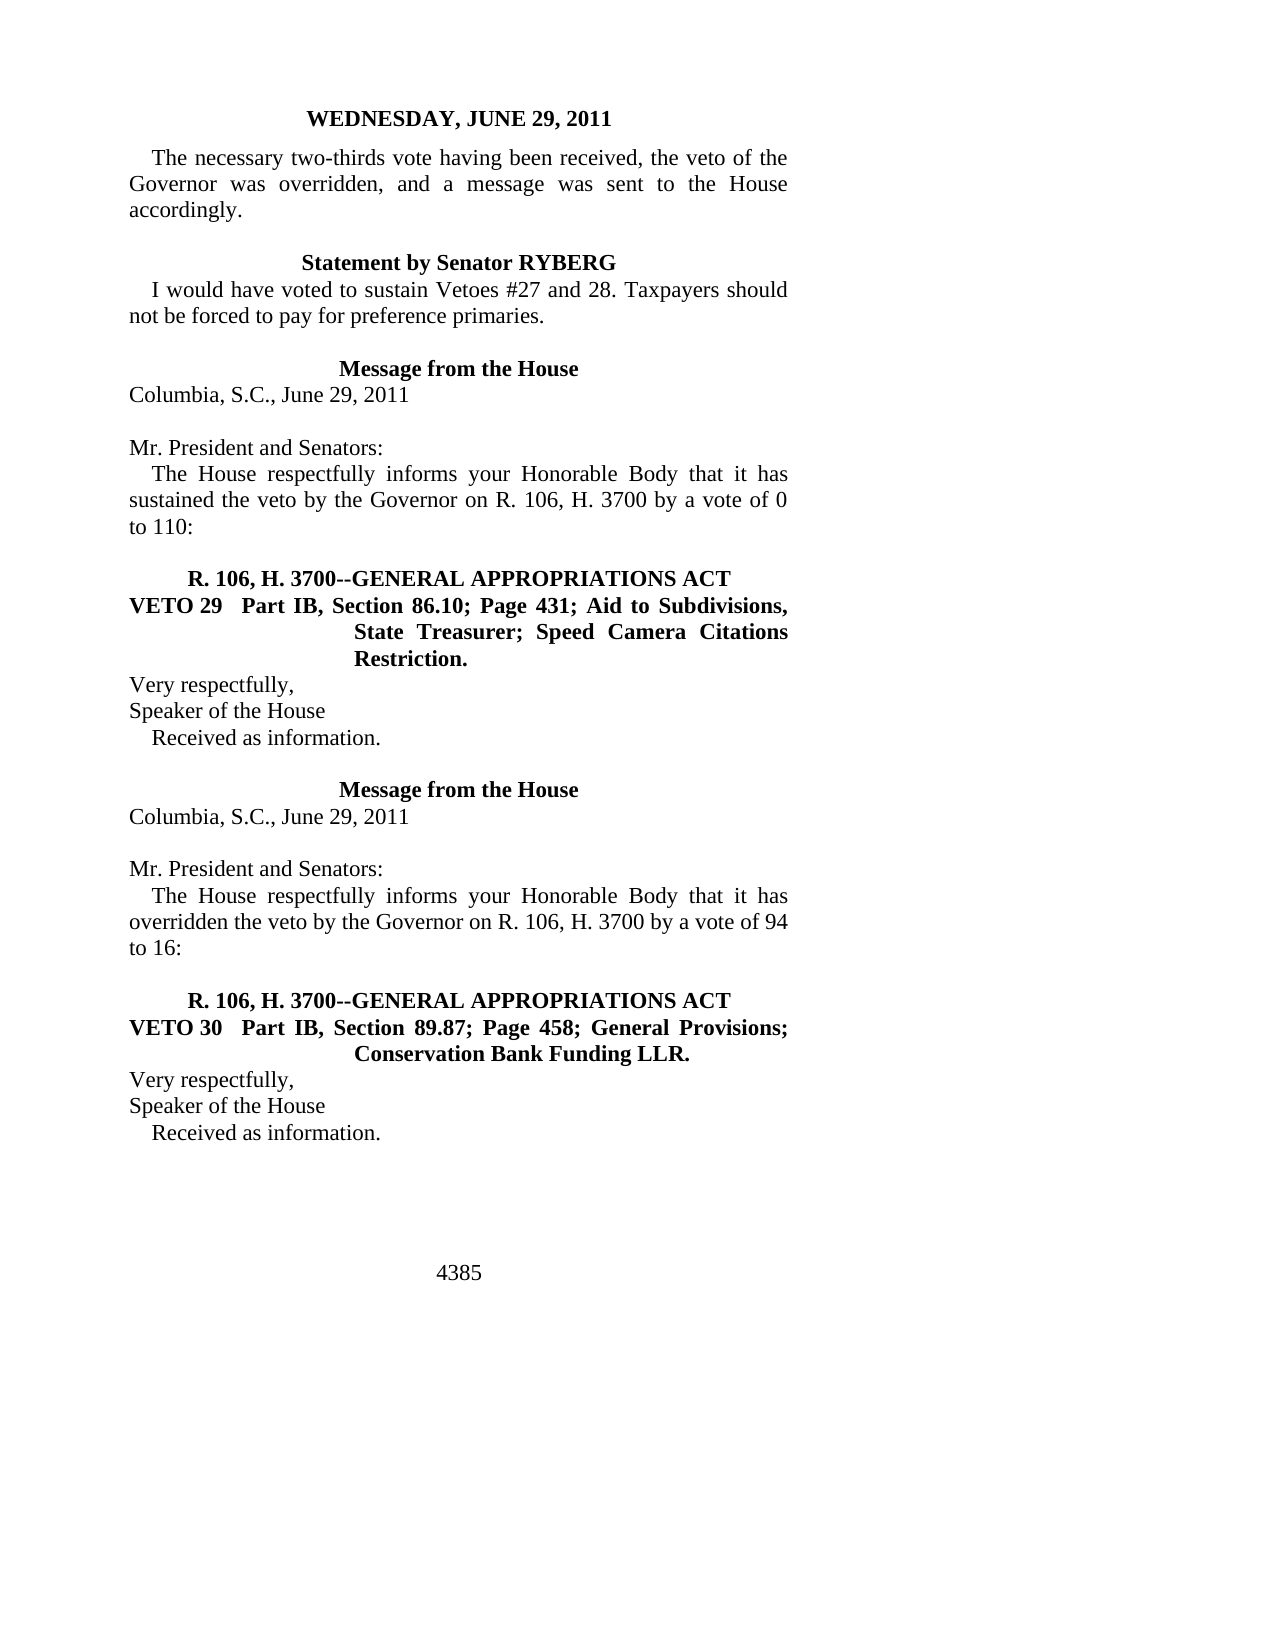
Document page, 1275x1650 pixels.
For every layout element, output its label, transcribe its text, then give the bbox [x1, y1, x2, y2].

text VETO 29 Part IB, Section 86.10; Page 431; Aid to Subdivisions, State Treasurer; Speed Camera Citations Restriction. [129, 592, 789, 671]
text Received as information. [129, 1119, 789, 1145]
text R. 106, H. 3700--GENERAL APPROPRIATIONS ACT [129, 566, 789, 592]
text Statement by Senator RYBERG [129, 249, 789, 276]
text Message from the House [129, 776, 789, 803]
text Speaker of the House [129, 697, 789, 724]
text The House respectfully informs your Honorable Body that it has overridden the veto by the Governor on R. 106, H. 3700 by a vote of 94 to 16: [129, 882, 789, 961]
text I would have voted to sustain Vetoes #27 and 28. Taxpayers should not be forced to pay for preference primaries. [129, 276, 789, 328]
text R. 106, H. 3700--GENERAL APPROPRIATIONS ACT [129, 987, 789, 1013]
text Very respectfully, [129, 1066, 789, 1093]
text Mr. President and Senators: [129, 855, 789, 882]
text Columbia, S.C., June 29, 2011 [129, 381, 789, 407]
text Speaker of the House [129, 1093, 789, 1119]
text Very respectfully, [129, 671, 789, 697]
text The House respectfully informs your Honorable Body that it has sustained the veto by the Governor on R. 106, H. 3700 by a vote of 0 to 110: [129, 460, 789, 539]
text VETO 30 Part IB, Section 89.87; Page 458; General Provisions; Conservation Bank Funding LLR. [129, 1013, 789, 1066]
text Mr. President and Senators: [129, 434, 789, 460]
text Received as information. [129, 724, 789, 750]
text Message from the House [129, 355, 789, 381]
text Columbia, S.C., June 29, 2011 [129, 803, 789, 829]
text The necessary two-thirds vote having been received, the veto of the Governor was overridden, and a message was sent to the House accordingly. [129, 144, 789, 223]
